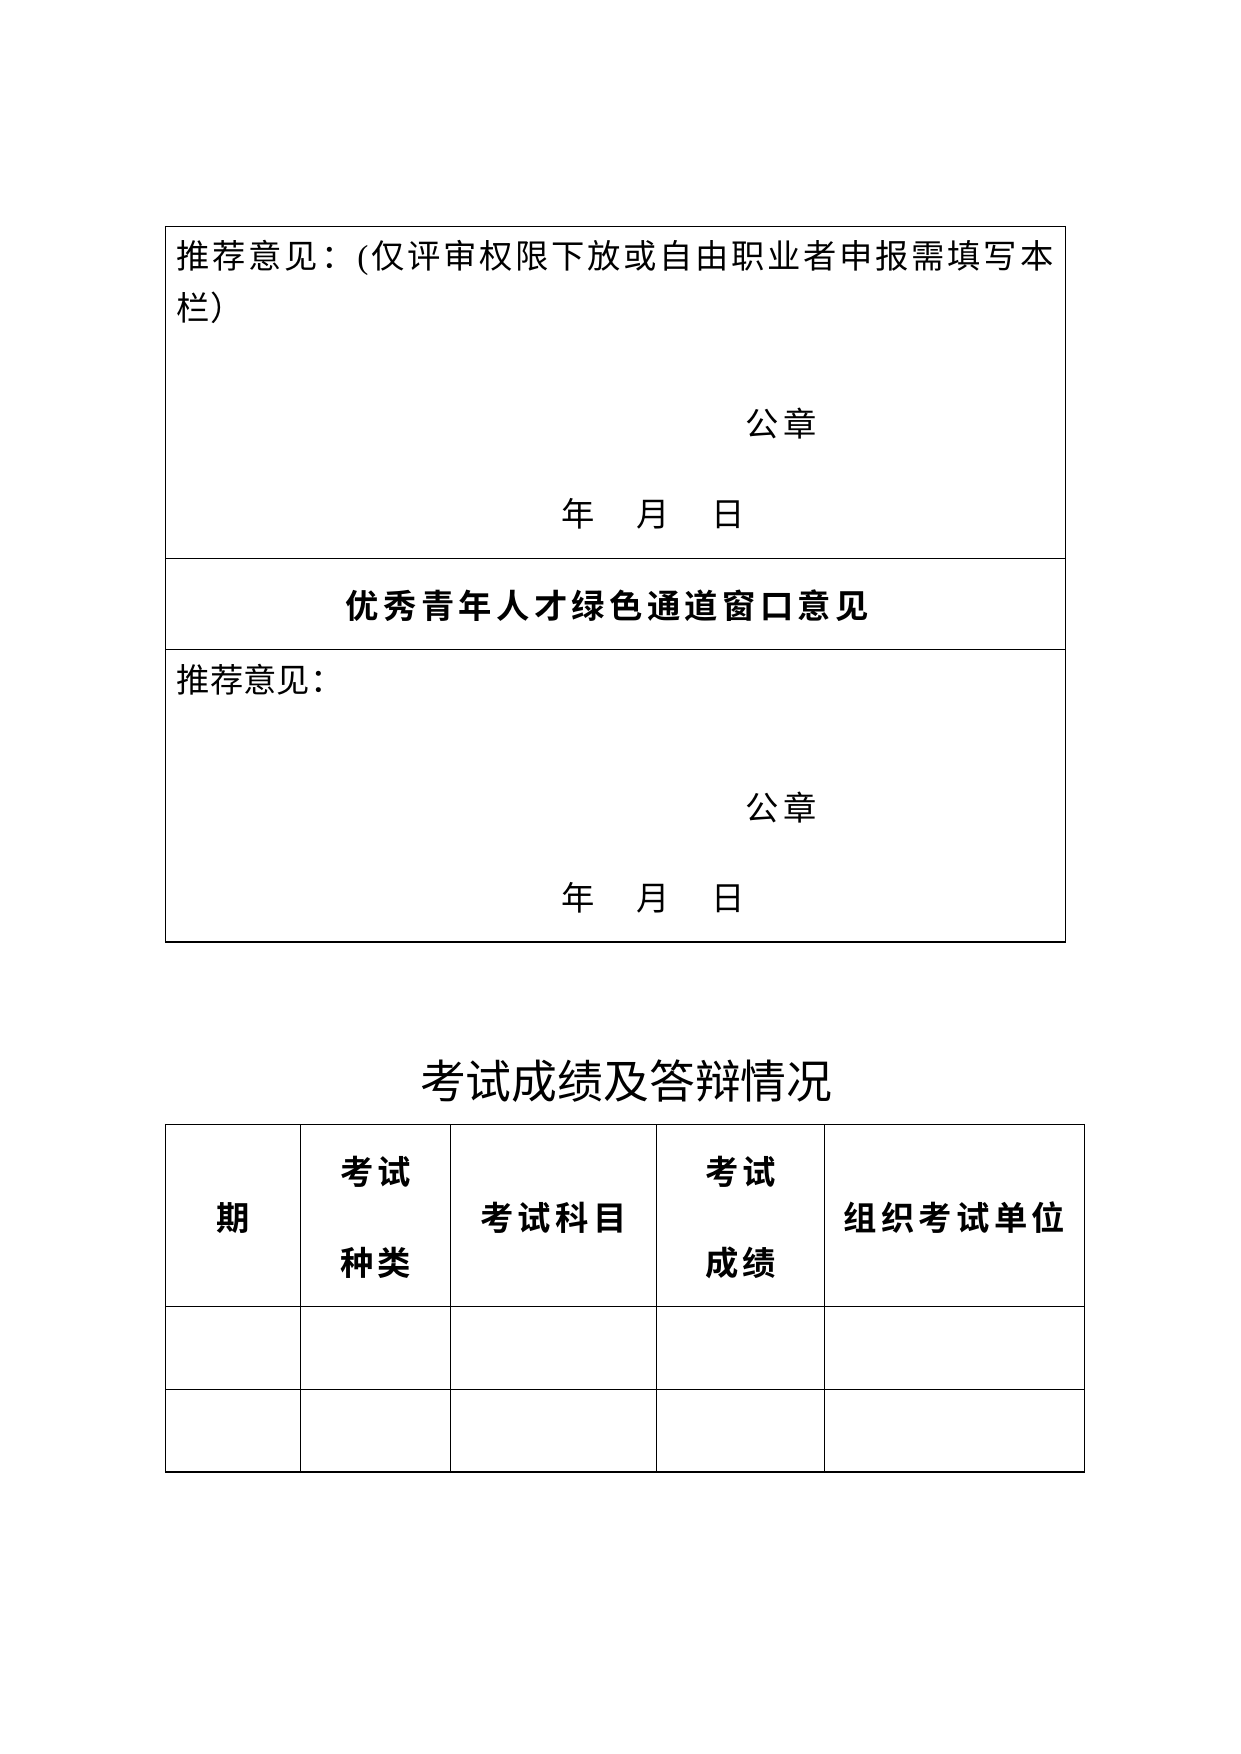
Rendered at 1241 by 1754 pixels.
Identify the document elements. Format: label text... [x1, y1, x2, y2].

table_cell [301, 1307, 450, 1389]
table_header 考试 种类 [301, 1125, 450, 1306]
table_header 组织考试单位 [825, 1125, 1084, 1306]
table_cell 优秀青年人才绿色通道窗口意见 [166, 559, 1065, 649]
table_cell [657, 1307, 824, 1389]
text 考试成绩及答辩情况 [165, 1033, 1087, 1124]
table_header 考试 成绩 [657, 1125, 824, 1306]
table_cell [166, 1307, 300, 1389]
table_cell [825, 1390, 1084, 1471]
table_cell [451, 1307, 656, 1389]
table_cell [301, 1390, 450, 1471]
table_cell [451, 1390, 656, 1471]
table_cell 推荐意见：(仅评审权限下放或自由职业者申报需填写本栏） 公章 年 月 日 [166, 227, 1065, 558]
table_cell [166, 1390, 300, 1471]
table_header 期 [166, 1125, 300, 1306]
table_cell 推荐意见： 公章 年 月 日 [166, 650, 1065, 941]
table_header 考试科目 [451, 1125, 656, 1306]
table_cell [657, 1390, 824, 1471]
table_cell [825, 1307, 1084, 1389]
